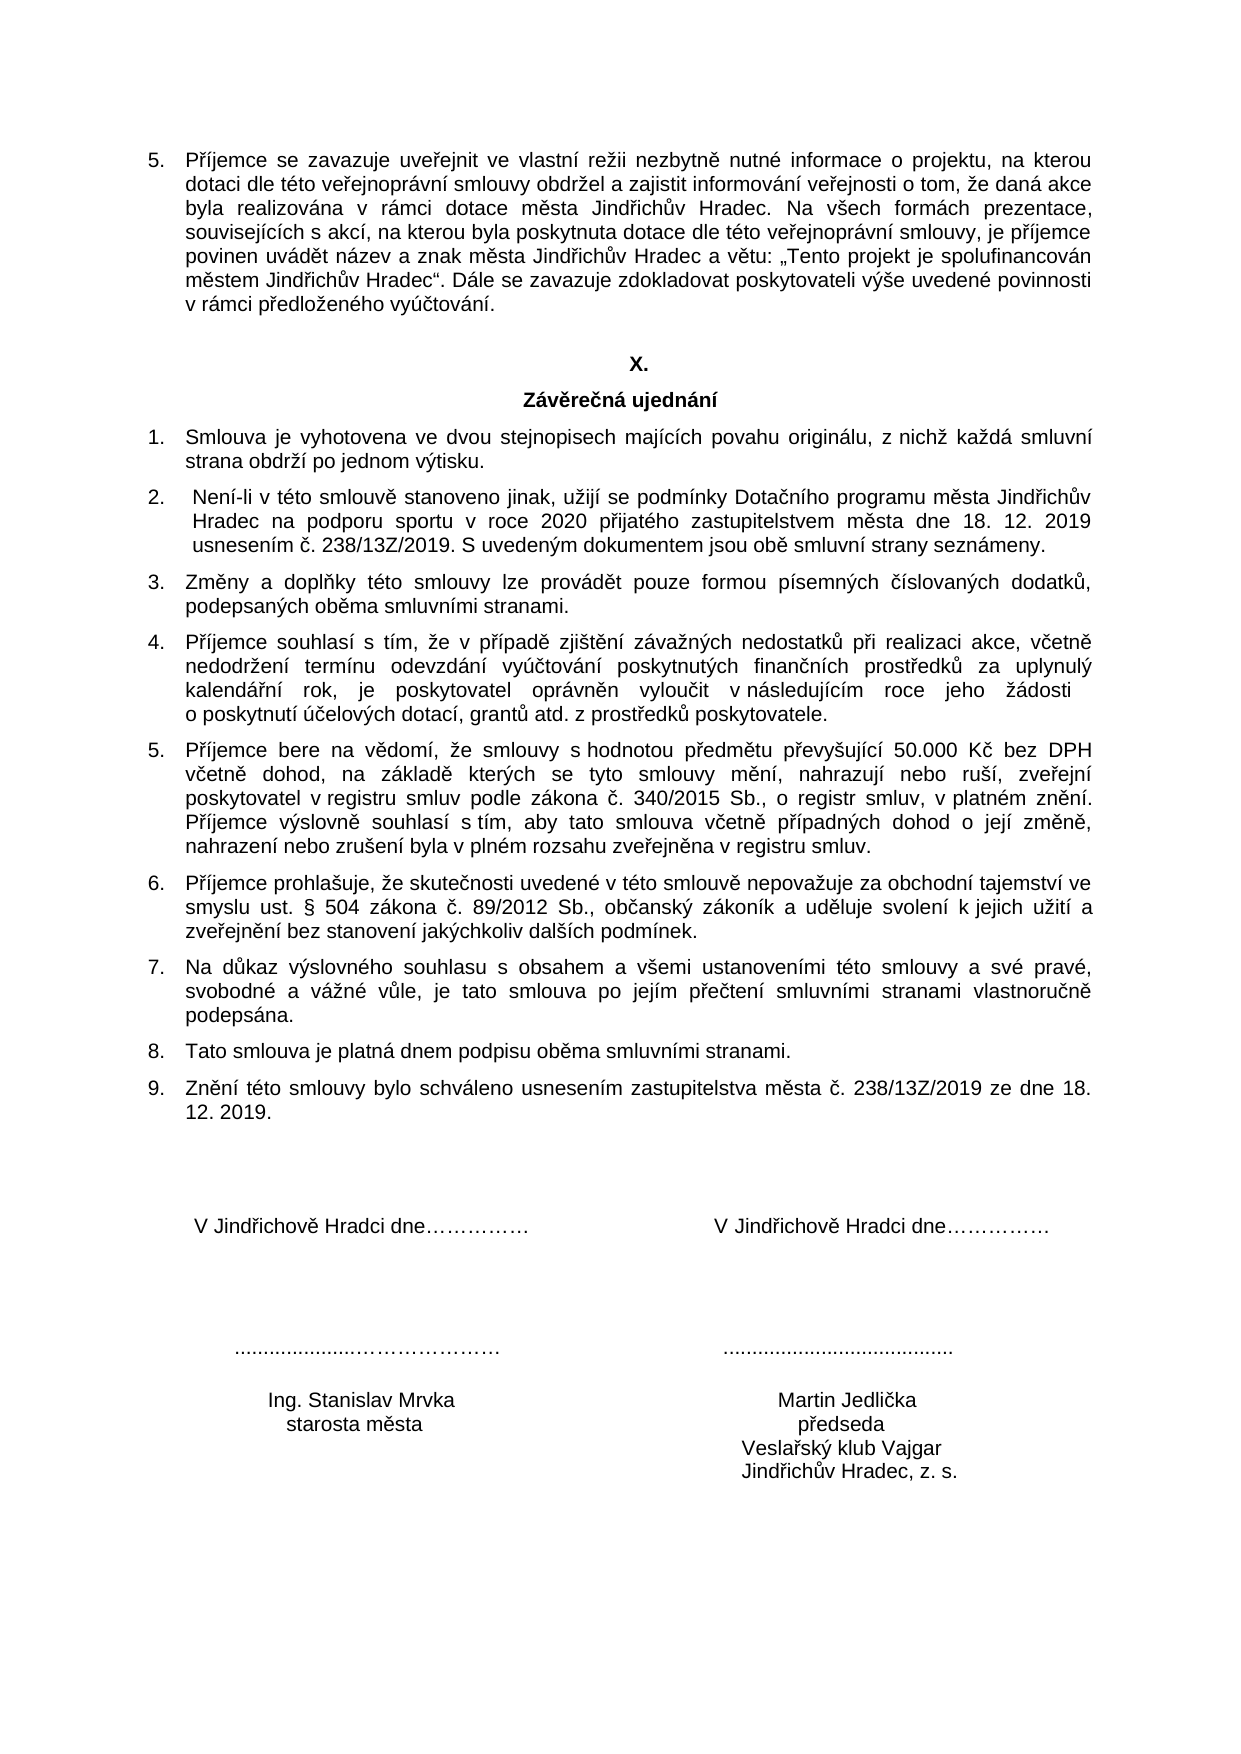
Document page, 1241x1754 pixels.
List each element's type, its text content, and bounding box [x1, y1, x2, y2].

list Změny a doplňky této smlouvy lze provádět pouze formou písemných číslovaných dodatků, podepsaných oběma smluvními stranami. [148, 569, 1093, 617]
list Příjemce se zavazuje uveřejnit ve vlastní režii nezbytně nutné informace o projektu, na kterou dotaci dle této veřejnoprávní smlouvy obdržel a zajistit informování veřejnosti o tom, že daná akce byla realizována v rámci dotace města Jindřichův Hradec. Na všech formách prezentace, souvisejících s akcí, na kterou byla poskytnuta dotace dle této veřejnoprávní smlouvy, je příjemce povinen uvádět název a znak města Jindřichův Hradec a větu: „Tento projekt je spolufinancován městem Jindřichův Hradec“. Dále se zavazuje zdokladovat poskytovateli výše uvedené povinnosti v rámci předloženého vyúčtování. [148, 148, 1093, 315]
text .....................………………… ........................................ [148, 1335, 1093, 1359]
list Není-li v této smlouvě stanoveno jinak, užijí se podmínky Dotačního programu města Jindřichův Hradec na podporu sportu v roce 2020 přijatého zastupitelstvem města dne 18. 12. 2019 usnesením č. 238/13Z/2019. S uvedeným dokumentem jsou obě smluvní strany seznámeny. [148, 485, 1093, 557]
text Jindřichův Hradec, z. s. [148, 1459, 1093, 1483]
list Na důkaz výslovného souhlasu s obsahem a všemi ustanoveními této smlouvy a své pravé, svobodné a vážné vůle, je tato smlouva po jejím přečtení smluvními stranami vlastnoručně podepsána. [148, 955, 1093, 1027]
list Příjemce souhlasí s tím, že v případě zjištění závažných nedostatků při realizaci akce, včetně nedodržení termínu odevzdání vyúčtování poskytnutých finančních prostředků za uplynulý kalendářní rok, je poskytovatel oprávněn vyloučit v následujícím roce jeho žádosti o poskytnutí účelových dotací, grantů atd. z prostředků poskytovatele. [148, 630, 1093, 726]
list Znění této smlouvy bylo schváleno usnesením zastupitelstva města č. 238/13Z/2019 ze dne 18. 12. 2019. [148, 1076, 1093, 1124]
text Veslařský klub Vajgar [148, 1435, 1093, 1459]
text Závěrečná ujednání [148, 388, 1093, 412]
text V Jindřichově Hradci dne…………… V Jindřichově Hradci dne…………… [148, 1214, 1093, 1238]
text Ing. Stanislav Mrvka Martin Jedlička [148, 1387, 1093, 1411]
list Tato smlouva je platná dnem podpisu oběma smluvními stranami. [148, 1039, 1093, 1063]
list Smlouva je vyhotovena ve dvou stejnopisech majících povahu originálu, z nichž každá smluvní strana obdrží po jednom výtisku. [148, 425, 1093, 473]
list Příjemce bere na vědomí, že smlouvy s hodnotou předmětu převyšující 50.000 Kč bez DPH včetně dohod, na základě kterých se tyto smlouvy mění, nahrazují nebo ruší, zveřejní poskytovatel v registru smluv podle zákona č. 340/2015 Sb., o registr smluv, v platném znění. Příjemce výslovně souhlasí s tím, aby tato smlouva včetně případných dohod o její změně, nahrazení nebo zrušení byla v plném rozsahu zveřejněna v registru smluv. [148, 738, 1093, 858]
text starosta města předseda [148, 1411, 1093, 1435]
list Příjemce prohlašuje, že skutečnosti uvedené v této smlouvě nepovažuje za obchodní tajemství ve smyslu ust. § 504 zákona č. 89/2012 Sb., občanský zákoník a uděluje svolení k jejich užití a zveřejnění bez stanovení jakýchkoliv dalších podmínek. [148, 871, 1093, 942]
text X. [185, 352, 1093, 376]
